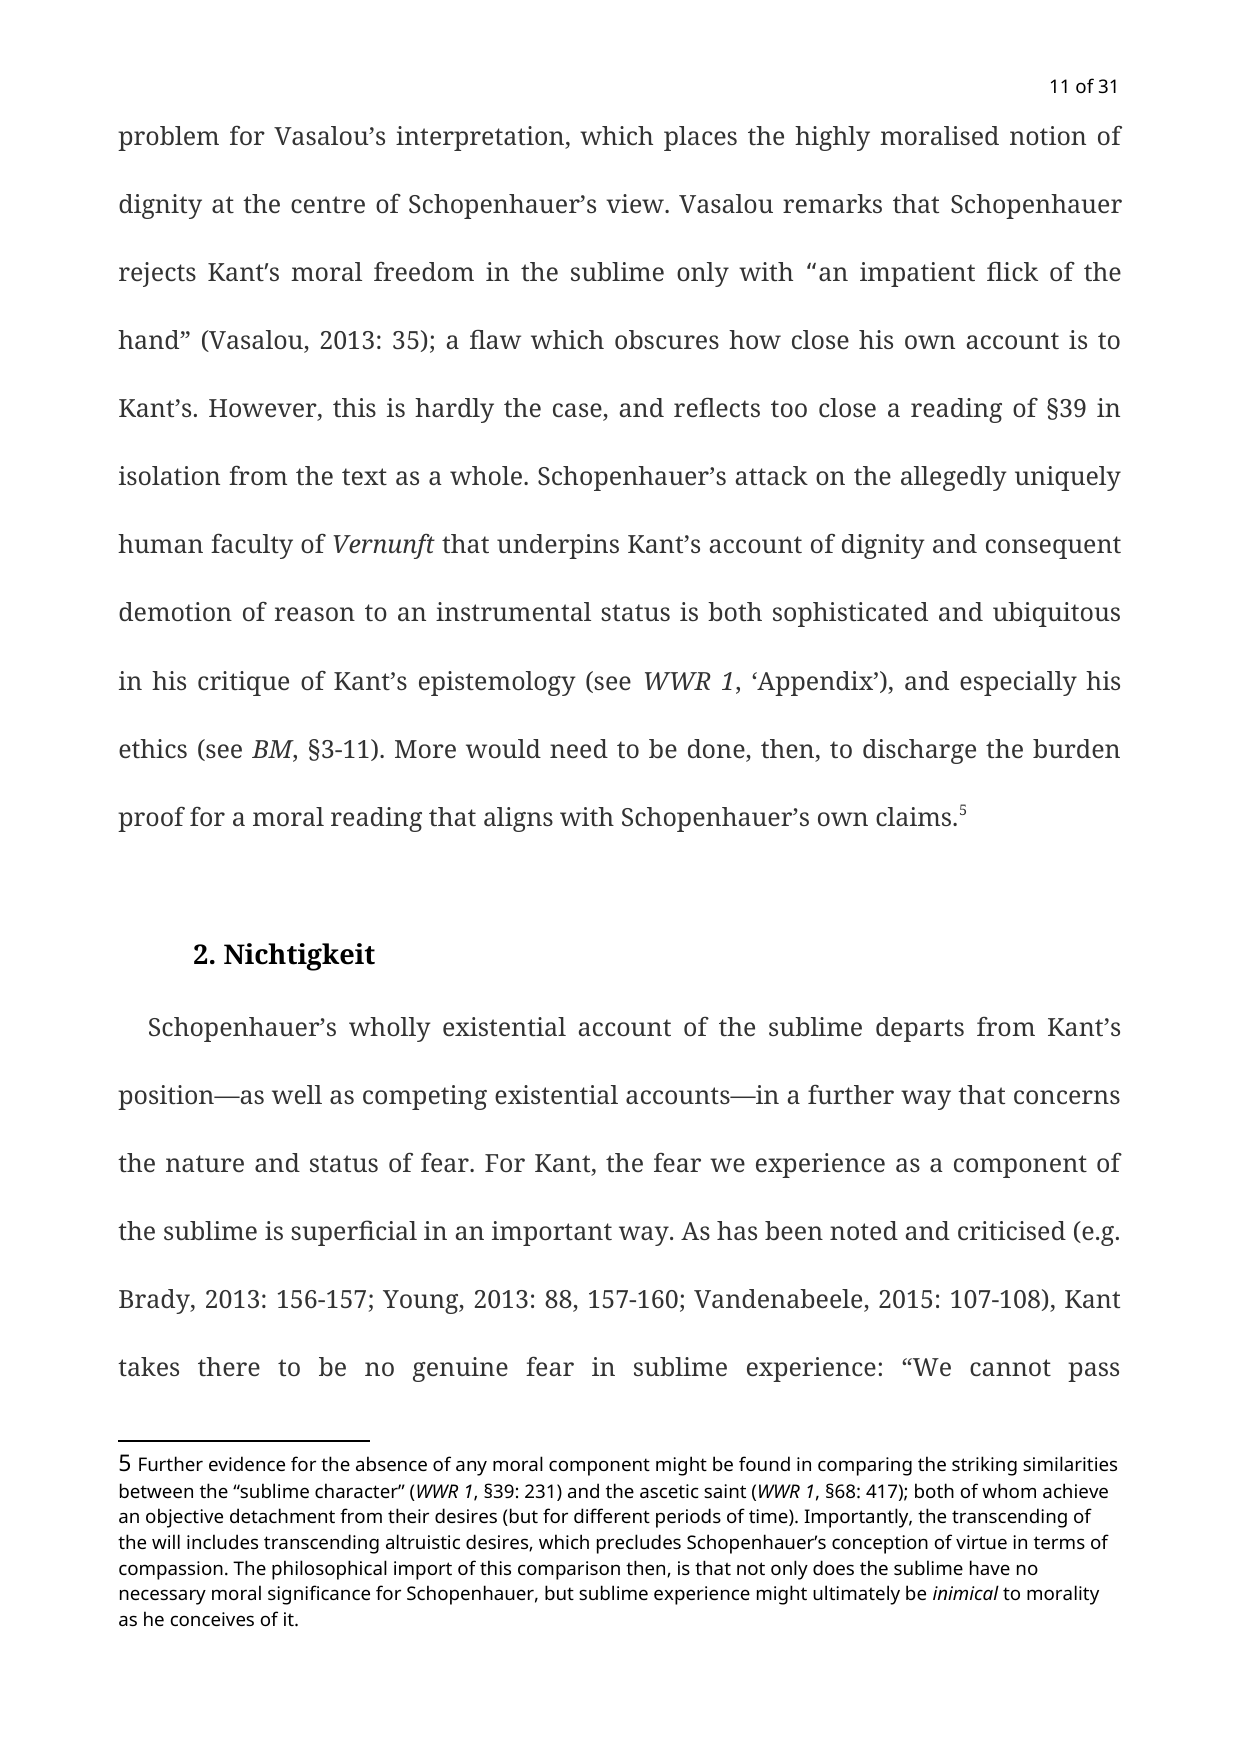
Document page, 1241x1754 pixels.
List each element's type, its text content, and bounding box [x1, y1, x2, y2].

text 2. Nichtigkeit [193, 936, 1122, 972]
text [118, 118, 1122, 833]
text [118, 1009, 1122, 1384]
